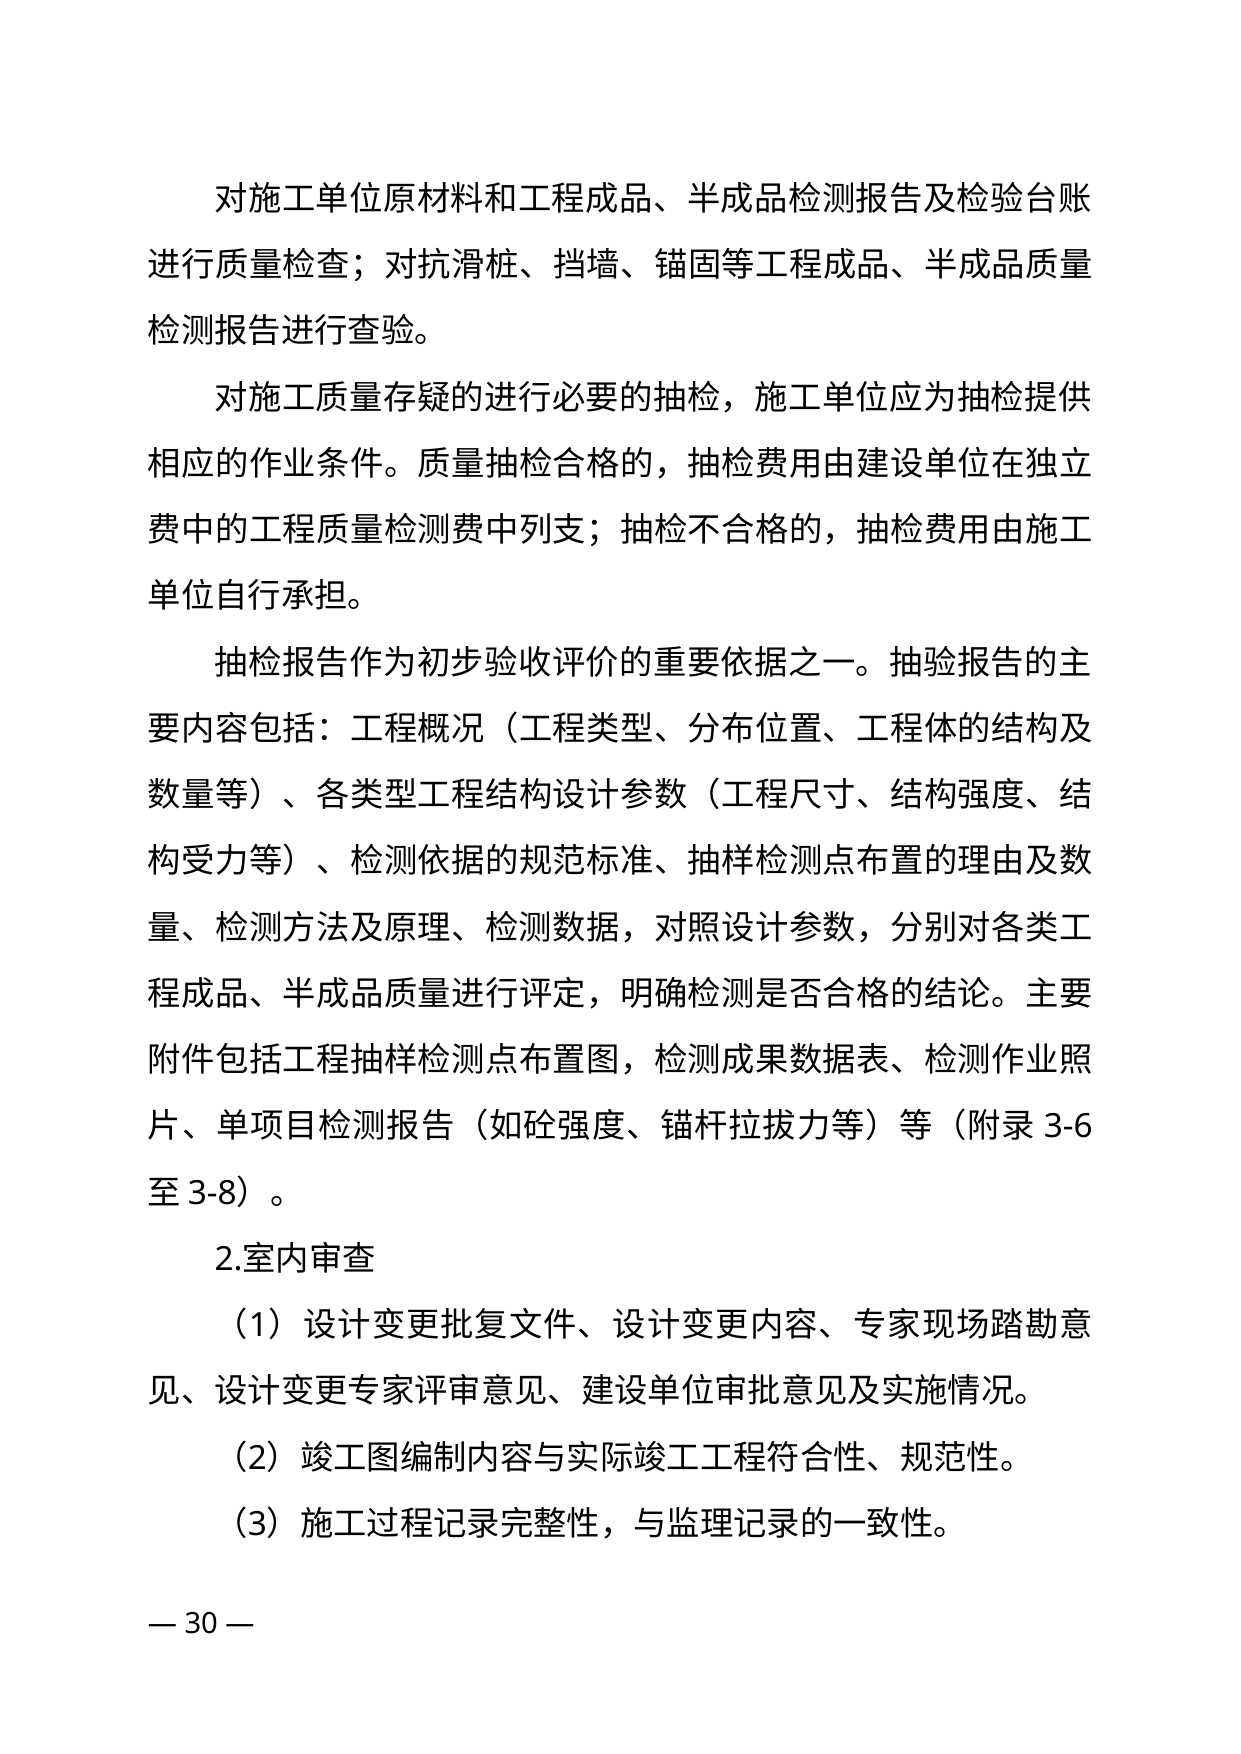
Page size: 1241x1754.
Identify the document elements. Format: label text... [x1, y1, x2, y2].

text 对施工单位原材料和工程成品、半成品检测报告及检验台账进行质量检查；对抗滑桩、挡墙、锚固等工程成品、半成品质量检测报告进行查验。 [148, 163, 1093, 362]
text 对施工质量存疑的进行必要的抽检，施工单位应为抽检提供相应的作业条件。质量抽检合格的，抽检费用由建设单位在独立费中的工程质量检测费中列支；抽检不合格的，抽检费用由施工单位自行承担。 [148, 362, 1093, 627]
text （3）施工过程记录完整性，与监理记录的一致性。 [148, 1488, 1093, 1554]
text （2）竣工图编制内容与实际竣工工程符合性、规范性。 [148, 1422, 1093, 1488]
text （1）设计变更批复文件、设计变更内容、专家现场踏勘意见、设计变更专家评审意见、建设单位审批意见及实施情况。 [148, 1289, 1093, 1422]
text 抽检报告作为初步验收评价的重要依据之一。抽验报告的主要内容包括：工程概况（工程类型、分布位置、工程体的结构及数量等）、各类型工程结构设计参数（工程尺寸、结构强度、结构受力等）、检测依据的规范标准、抽样检测点布置的理由及数量、检测方法及原理、检测数据，对照设计参数，分别对各类工程成品、半成品质量进行评定，明确检测是否合格的结论。主要附件包括工程抽样检测点布置图，检测成果数据表、检测作业照片、单项目检测报告（如砼强度、锚杆拉拔力等）等（附录3-6至3-8）。 [148, 627, 1093, 1223]
text 2.室内审查 [148, 1223, 1093, 1289]
